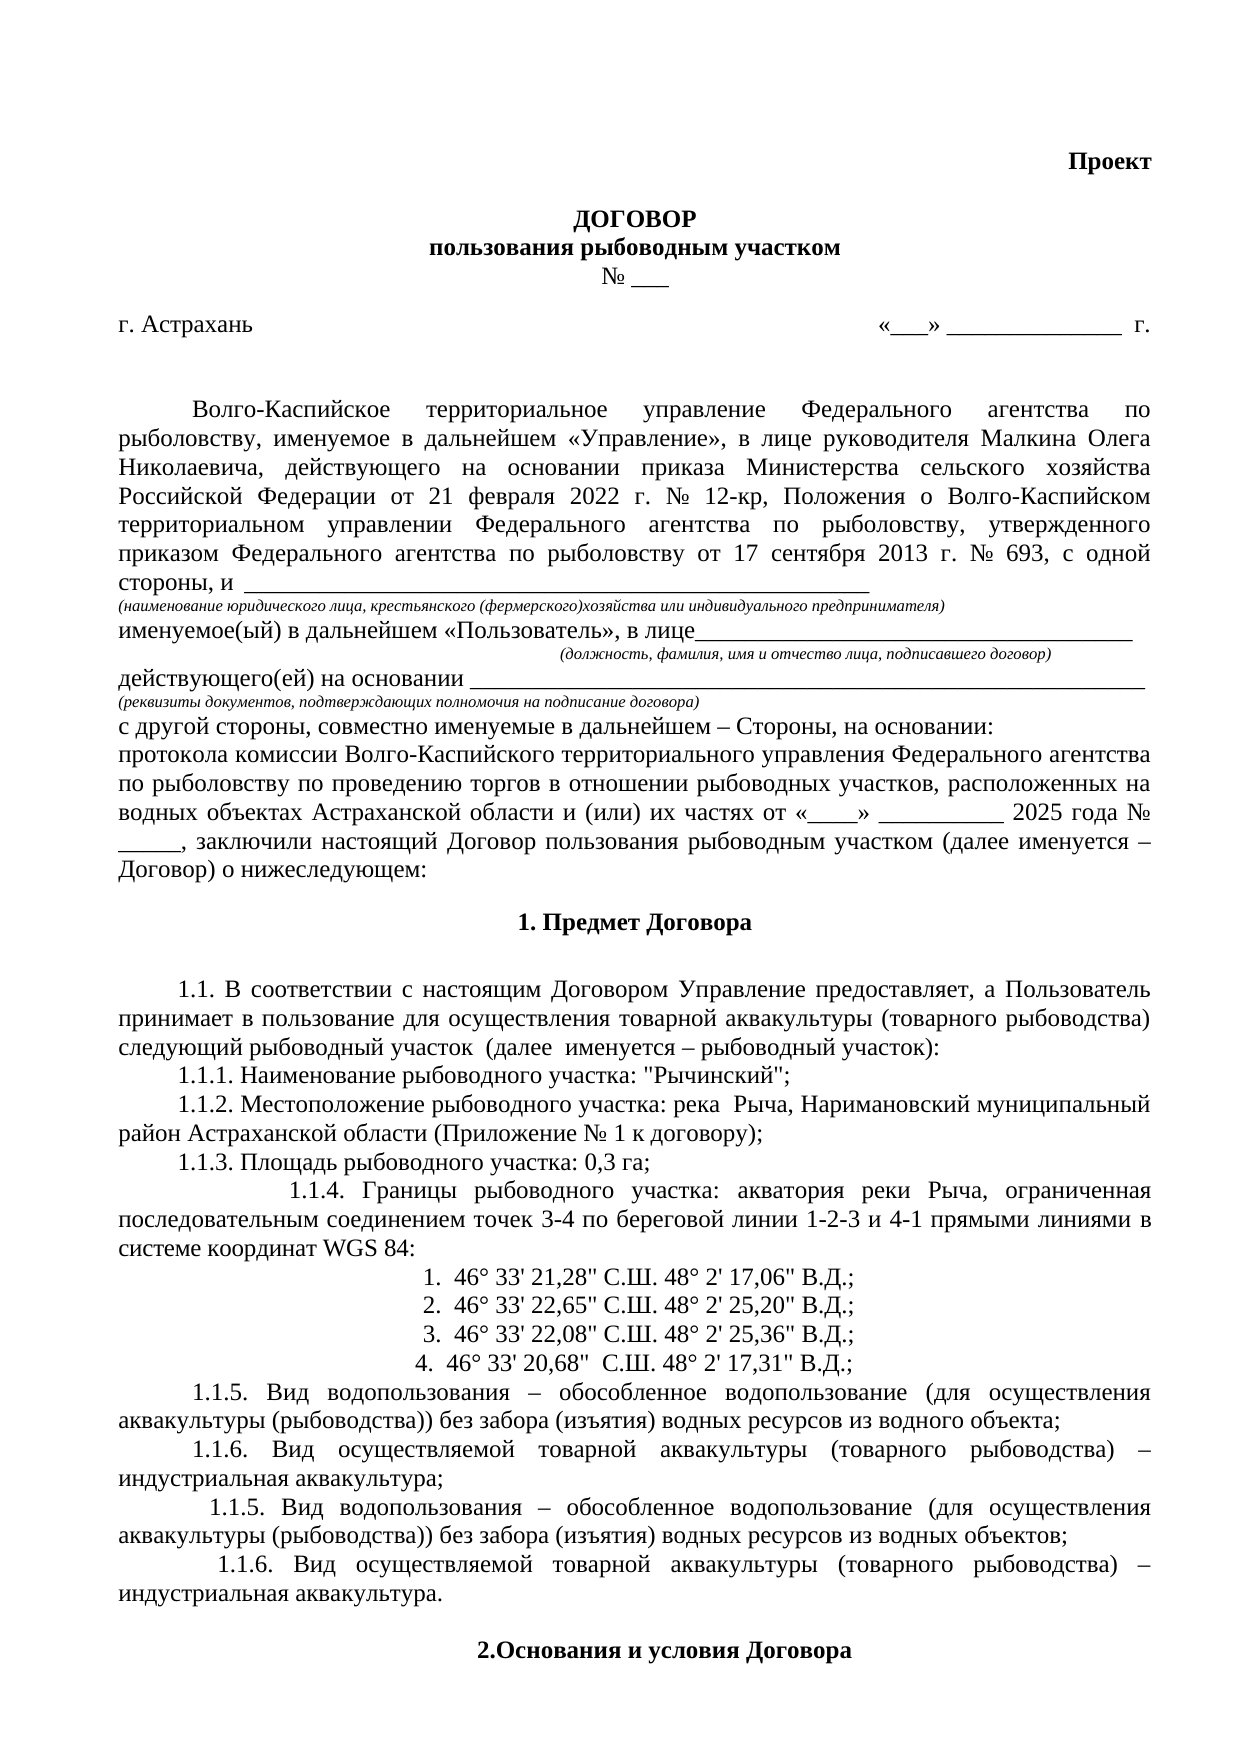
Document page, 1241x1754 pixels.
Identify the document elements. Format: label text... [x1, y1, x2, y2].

text 1. Предмет Договора [118, 907, 1152, 936]
text 1.1.2. Местоположение рыбоводного участка: река Рыча, Наримановский муниципальный район Астраханской области (Приложение № 1 к договору); [118, 1089, 1152, 1147]
text ДОГОВОР [118, 204, 1152, 232]
text с другой стороны, совместно именуемые в дальнейшем – Стороны, на основании: [118, 711, 1152, 739]
text 1.1.6. Вид осуществляемой товарной аквакультуры (товарного рыбоводства) – индустриальная аквакультура; [118, 1434, 1152, 1492]
text 1.1.3. Площадь рыбоводного участка: 0,3 га; [118, 1147, 1152, 1176]
text (наименование юридического лица, крестьянского (фермерского)хозяйства или индивидуального предпринимателя) [118, 596, 1152, 615]
text Проект [118, 146, 1152, 175]
text (должность, фамилия, имя и отчество лица, подписавшего договор) [118, 644, 1152, 663]
text (реквизиты документов, подтверждающих полномочия на подписание договора) [118, 692, 1152, 711]
text пользования рыбоводным участком [118, 232, 1152, 261]
text 1.1.5. Вид водопользования – обособленное водопользование (для осуществления аквакультуры (рыбоводства)) без забора (изъятия) водных ресурсов из водного объекта; [118, 1377, 1152, 1434]
text протокола комиссии Волго-Каспийского территориального управления Федерального агентства по рыболовству по проведению торгов в отношении рыбоводных участков, расположенных на водных объектах Астраханской области и (или) их частях от «____» __________ 2025 года № _____, заключили настоящий Договор пользования рыбоводным участком (далее именуется – Договор) о нижеследующем: [118, 739, 1152, 883]
text 3. 46° 33' 22,08" С.Ш. 48° 2' 25,36" В.Д.; [126, 1319, 1152, 1348]
text 1.1.6. Вид осуществляемой товарной аквакультуры (товарного рыбоводства) – индустриальная аквакультура. [118, 1549, 1152, 1607]
text 2.Основания и условия Договора [118, 1636, 1152, 1664]
text г. Астрахань «___» ______________ г. [118, 309, 1152, 338]
text 2. 46° 33' 22,65" С.Ш. 48° 2' 25,20" В.Д.; [126, 1291, 1152, 1319]
text 1. 46° 33' 21,28" С.Ш. 48° 2' 17,06" В.Д.; [126, 1262, 1152, 1291]
text именуемое(ый) в дальнейшем «Пользователь», в лице___________________________________ [118, 615, 1152, 644]
text Волго-Каспийское территориальное управление Федерального агентства по рыболовству, именуемое в дальнейшем «Управление», в лице руководителя Малкина Олега Николаевича, действующего на основании приказа Министерства сельского хозяйства Российской Федерации от 21 февраля 2022 г. № 12-кр, Положения о Волго-Каспийском территориальном управлении Федерального агентства по рыболовству, утвержденного приказом Федерального агентства по рыболовству от 17 сентября 2013 г. № 693, с одной стороны, и __________________________________________________ [118, 394, 1152, 596]
text 1.1.4. Границы рыбоводного участка: акватория реки Рыча, ограниченная последовательным соединением точек 3-4 по береговой линии 1-2-3 и 4-1 прямыми линиями в системе координат WGS 84: [118, 1176, 1152, 1262]
text 1.1. В соответствии с настоящим Договором Управление предоставляет, а Пользователь принимает в пользование для осуществления товарной аквакультуры (товарного рыбоводства) следующий рыбоводный участок (далее именуется – рыбоводный участок): [118, 974, 1152, 1060]
text 1.1.1. Наименование рыбоводного участка: "Рычинский"; [118, 1060, 1152, 1089]
text 1.1.5. Вид водопользования – обособленное водопользование (для осуществления аквакультуры (рыбоводства)) без забора (изъятия) водных ресурсов из водных объектов; [118, 1492, 1152, 1549]
text действующего(ей) на основании ______________________________________________________ [118, 663, 1152, 692]
text 4. 46° 33' 20,68" С.Ш. 48° 2' 17,31" В.Д.; [118, 1348, 1152, 1377]
text № ___ [118, 261, 1152, 290]
